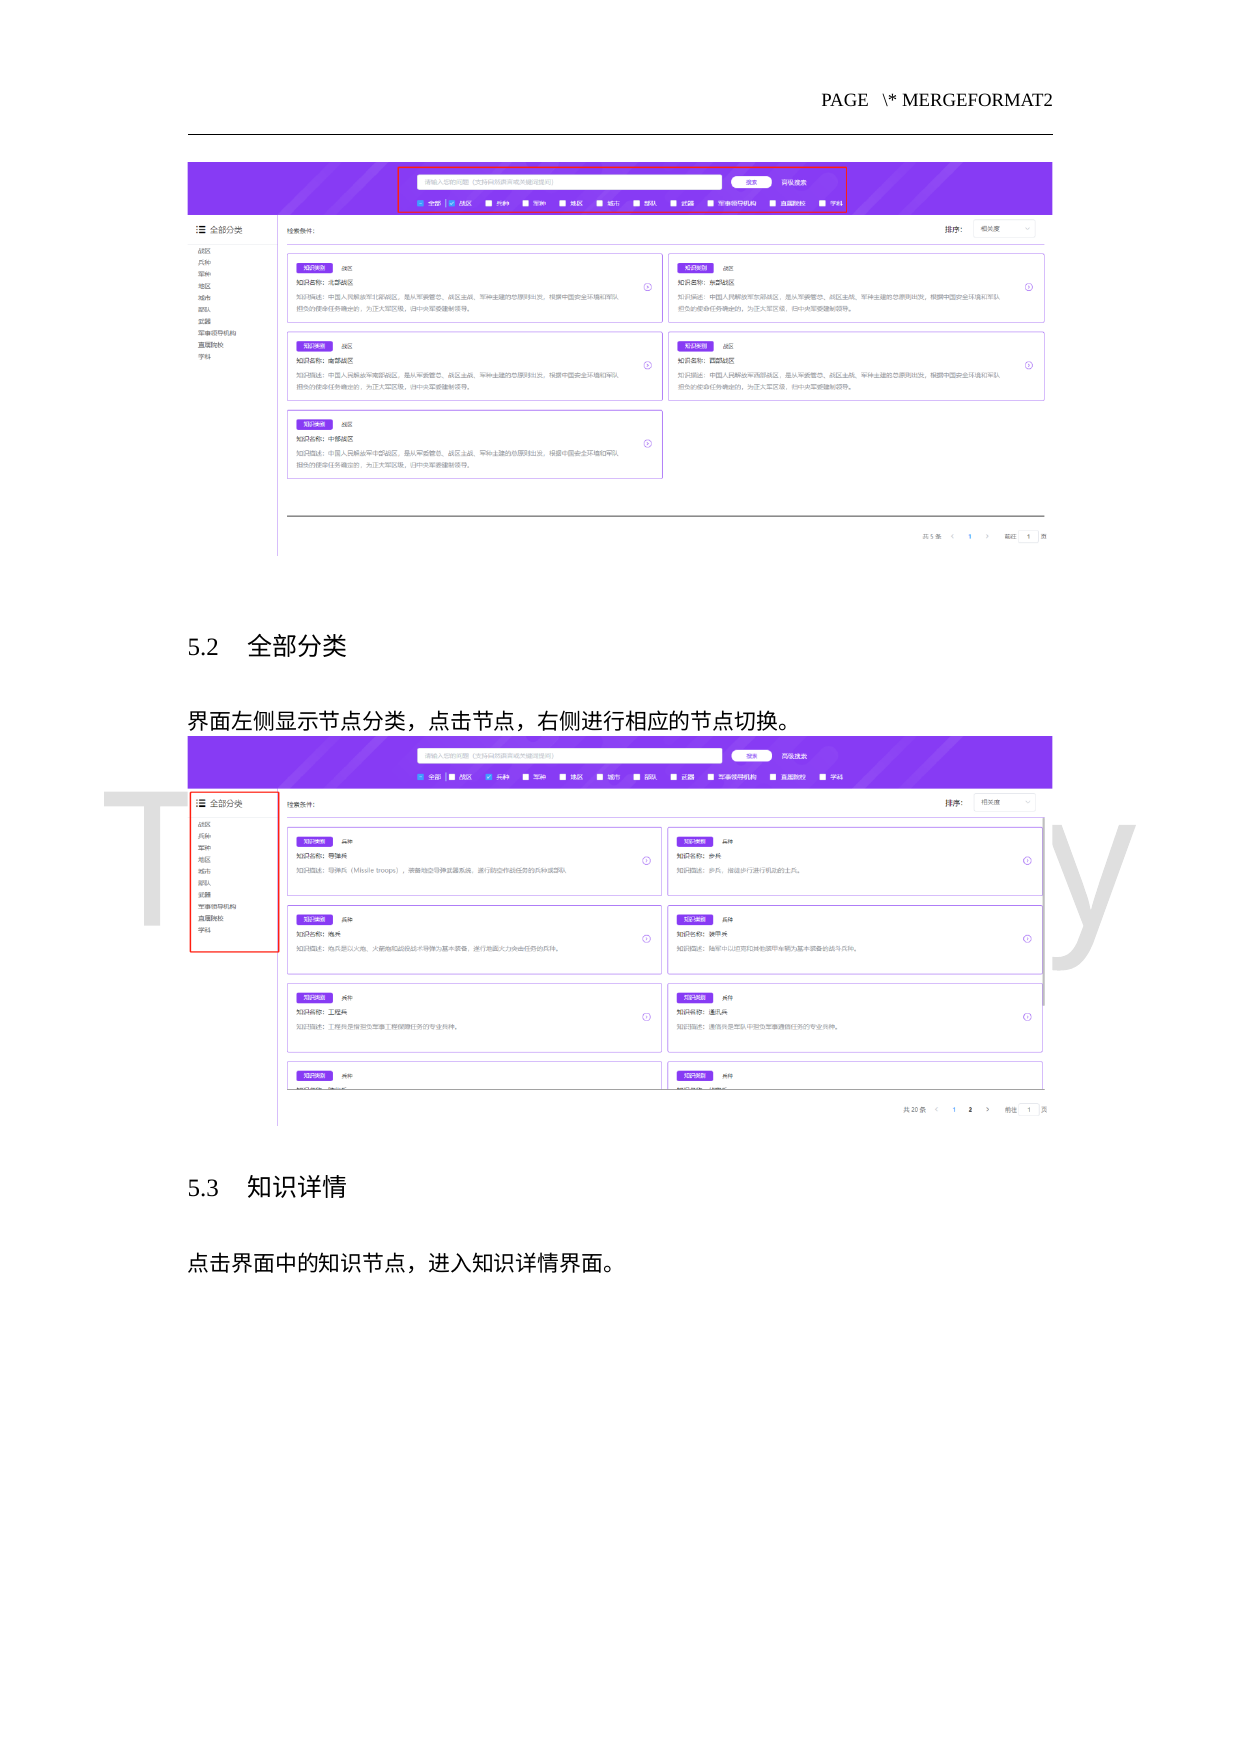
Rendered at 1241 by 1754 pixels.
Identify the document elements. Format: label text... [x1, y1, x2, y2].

picture [187, 736, 1053, 1126]
picture [187, 162, 1053, 556]
text 点击界面中的知识节点，进入知识详情界面。 [187, 1245, 1053, 1278]
subtitle 知识详情 [187, 1153, 1053, 1218]
text 界面左侧显示节点分类，点击节点，右侧进行相应的节点切换。 [187, 704, 1053, 736]
subtitle 全部分类 [187, 612, 1053, 677]
